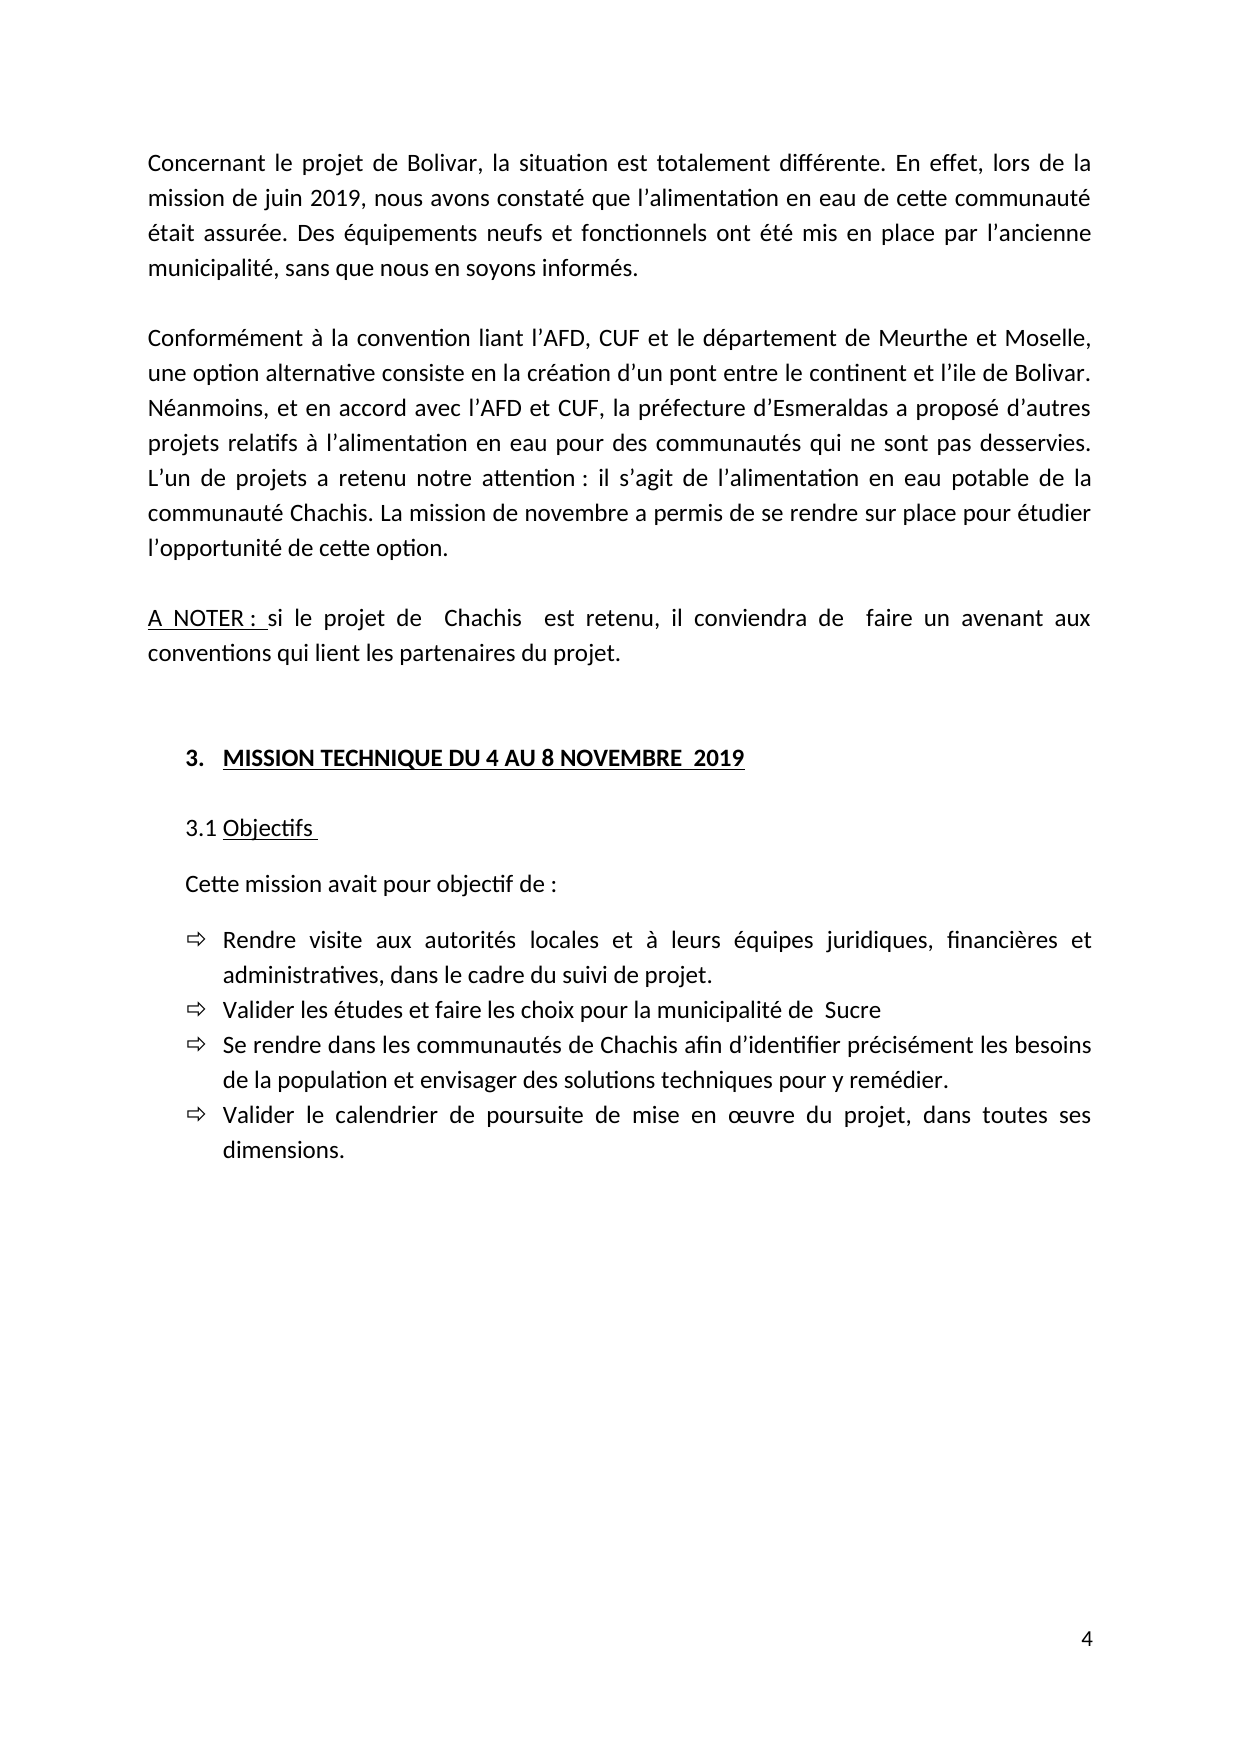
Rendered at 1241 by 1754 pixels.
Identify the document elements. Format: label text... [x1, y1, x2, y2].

list Objectifs [185, 813, 1093, 843]
list MISSION TECHNIQUE DU 4 AU 8 NOVEMBRE 2019 [185, 743, 1093, 773]
list Rendre visite aux autorités locales et à leurs équipes juridiques, financières et administratives, dans le cadre du suivi de projet. [185, 924, 1093, 990]
list A NOTER : si le projet de Chachis est retenu, il conviendra de faire un avenant aux conventions qui lient les partenaires du projet. [148, 603, 1093, 668]
text Cette mission avait pour objectif de : [185, 868, 1093, 899]
list Valider les études et faire les choix pour la municipalité de Sucre [185, 994, 1093, 1025]
list Concernant le projet de Bolivar, la situation est totalement différente. En effet, lors de la mission de juin 2019, nous avons constaté que l’alimentation en eau de cette communauté était assurée. Des équipements neufs et fonctionnels ont été mis en place par l’ancienne municipalité, sans que nous en soyons informés. [148, 148, 1093, 283]
list Se rendre dans les communautés de Chachis afin d’identifier précisément les besoins de la population et envisager des solutions techniques pour y remédier. [185, 1029, 1093, 1095]
list Conformément à la convention liant l’AFD, CUF et le département de Meurthe et Moselle, une option alternative consiste en la création d’un pont entre le continent et l’ile de Bolivar. Néanmoins, et en accord avec l’AFD et CUF, la préfecture d’Esmeraldas a proposé d’autres projets relatifs à l’alimentation en eau pour des communautés qui ne sont pas desservies. L’un de projets a retenu notre attention : il s’agit de l’alimentation en eau potable de la communauté Chachis. La mission de novembre a permis de se rendre sur place pour étudier l’opportunité de cette option. [148, 323, 1093, 563]
list Valider le calendrier de poursuite de mise en œuvre du projet, dans toutes ses dimensions. [185, 1099, 1093, 1165]
